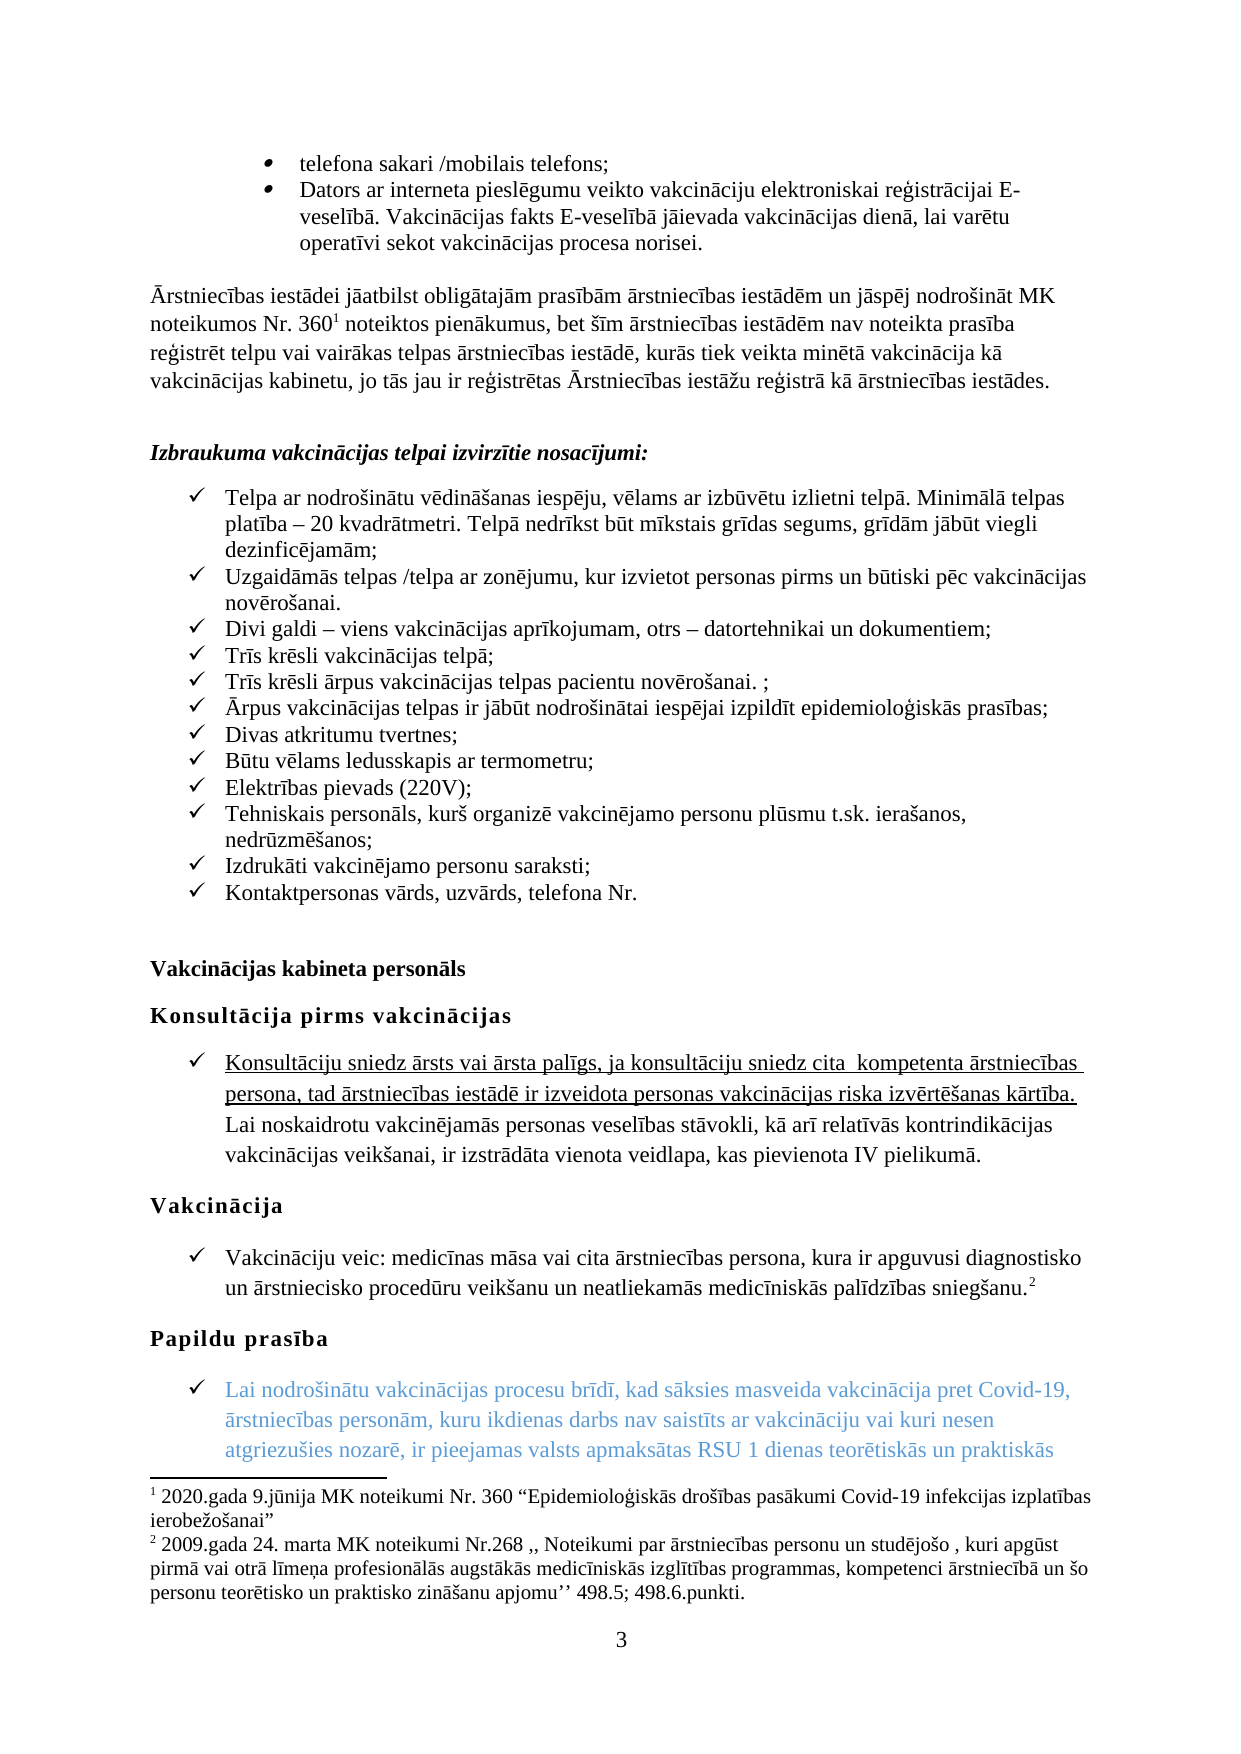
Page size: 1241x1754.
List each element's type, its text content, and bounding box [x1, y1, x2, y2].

list Telpa ar nodrošinātu vēdināšanas iespēju, vēlams ar izbūvētu izlietni telpā. Minimālā telpas platība – 20 kvadrātmetri. Telpā nedrīkst būt mīkstais grīdas segums, grīdām jābūt viegli dezinficējamām; [187, 484, 1093, 563]
text Izbraukuma vakcinācijas telpai izvirzītie nosacījumi: [150, 438, 1093, 465]
list Konsultāciju sniedz ārsts vai ārsta palīgs, ja konsultāciju sniedz cita kompetenta ārstniecības persona, tad ārstniecības iestādē ir izveidota personas vakcinācijas riska izvērtēšanas kārtība. Lai noskaidrotu vakcinējamās personas veselības stāvokli, kā arī relatīvās kontrindikācijas vakcinācijas veikšanai, ir izstrādāta vienota veidlapa, kas pievienota IV pielikumā. [187, 1049, 1093, 1168]
subtitle Vakcinācijas kabineta personāls [150, 954, 1093, 981]
list Divas atkritumu tvertnes; [187, 721, 1093, 747]
list Vakcināciju veic: medicīnas māsa vai cita ārstniecības persona, kura ir apguvusi diagnostisko un ārstniecisko procedūru veikšanu un neatliekamās medicīniskās palīdzības sniegšanu. [187, 1244, 1093, 1300]
list telefona sakari /mobilais telefons; [262, 150, 1093, 176]
list Trīs krēsli vakcinācijas telpā; [187, 642, 1093, 668]
list Kontaktpersonas vārds, uzvārds, telefona Nr. [187, 879, 1093, 905]
list Trīs krēsli ārpus vakcinācijas telpas pacientu novērošanai. ; [187, 668, 1093, 694]
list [187, 1376, 1093, 1463]
list Ārpus vakcinācijas telpas ir jābūt nodrošinātai iespējai izpildīt epidemioloģiskās prasības; [187, 694, 1093, 721]
list Tehniskais personāls, kurš organizē vakcinējamo personu plūsmu t.sk. ierašanos, nedrūzmēšanos; [187, 800, 1093, 853]
list Uzgaidāmās telpas /telpa ar zonējumu, kur izvietot personas pirms un būtiski pēc vakcinācijas novērošanai. [187, 563, 1093, 615]
subtitle Papildu prasība [150, 1325, 1093, 1351]
subtitle Vakcinācija [150, 1193, 1093, 1219]
subtitle Konsultācija pirms vakcinācijas [150, 1002, 1093, 1028]
list Elektrības pievads (220V); [187, 773, 1093, 800]
list Izdrukāti vakcinējamo personu saraksti; [187, 853, 1093, 879]
text Ārstniecības iestādei jāatbilst obligātajām prasībām ārstniecības iestādēm un jāspēj nodrošināt MK noteikumos Nr. 360 noteiktos pienākumus, bet šīm ārstniecības iestādēm nav noteikta prasība reģistrēt telpu vai vairākas telpas ārstniecības iestādē, kurās tiek veikta minētā vakcinācija kā vakcinācijas kabinetu, jo tās jau ir reģistrētas Ārstniecības iestāžu reģistrā kā ārstniecības iestādes. [150, 282, 1093, 393]
list Dators ar interneta pieslēgumu veikto vakcināciju elektroniskai reģistrācijai E-veselībā. Vakcinācijas fakts E-veselībā jāievada vakcinācijas dienā, lai varētu operatīvi sekot vakcinācijas procesa norisei. [262, 176, 1093, 255]
list Divi galdi – viens vakcinācijas aprīkojumam, otrs – datortehnikai un dokumentiem; [187, 615, 1093, 642]
list Būtu vēlams ledusskapis ar termometru; [187, 747, 1093, 773]
